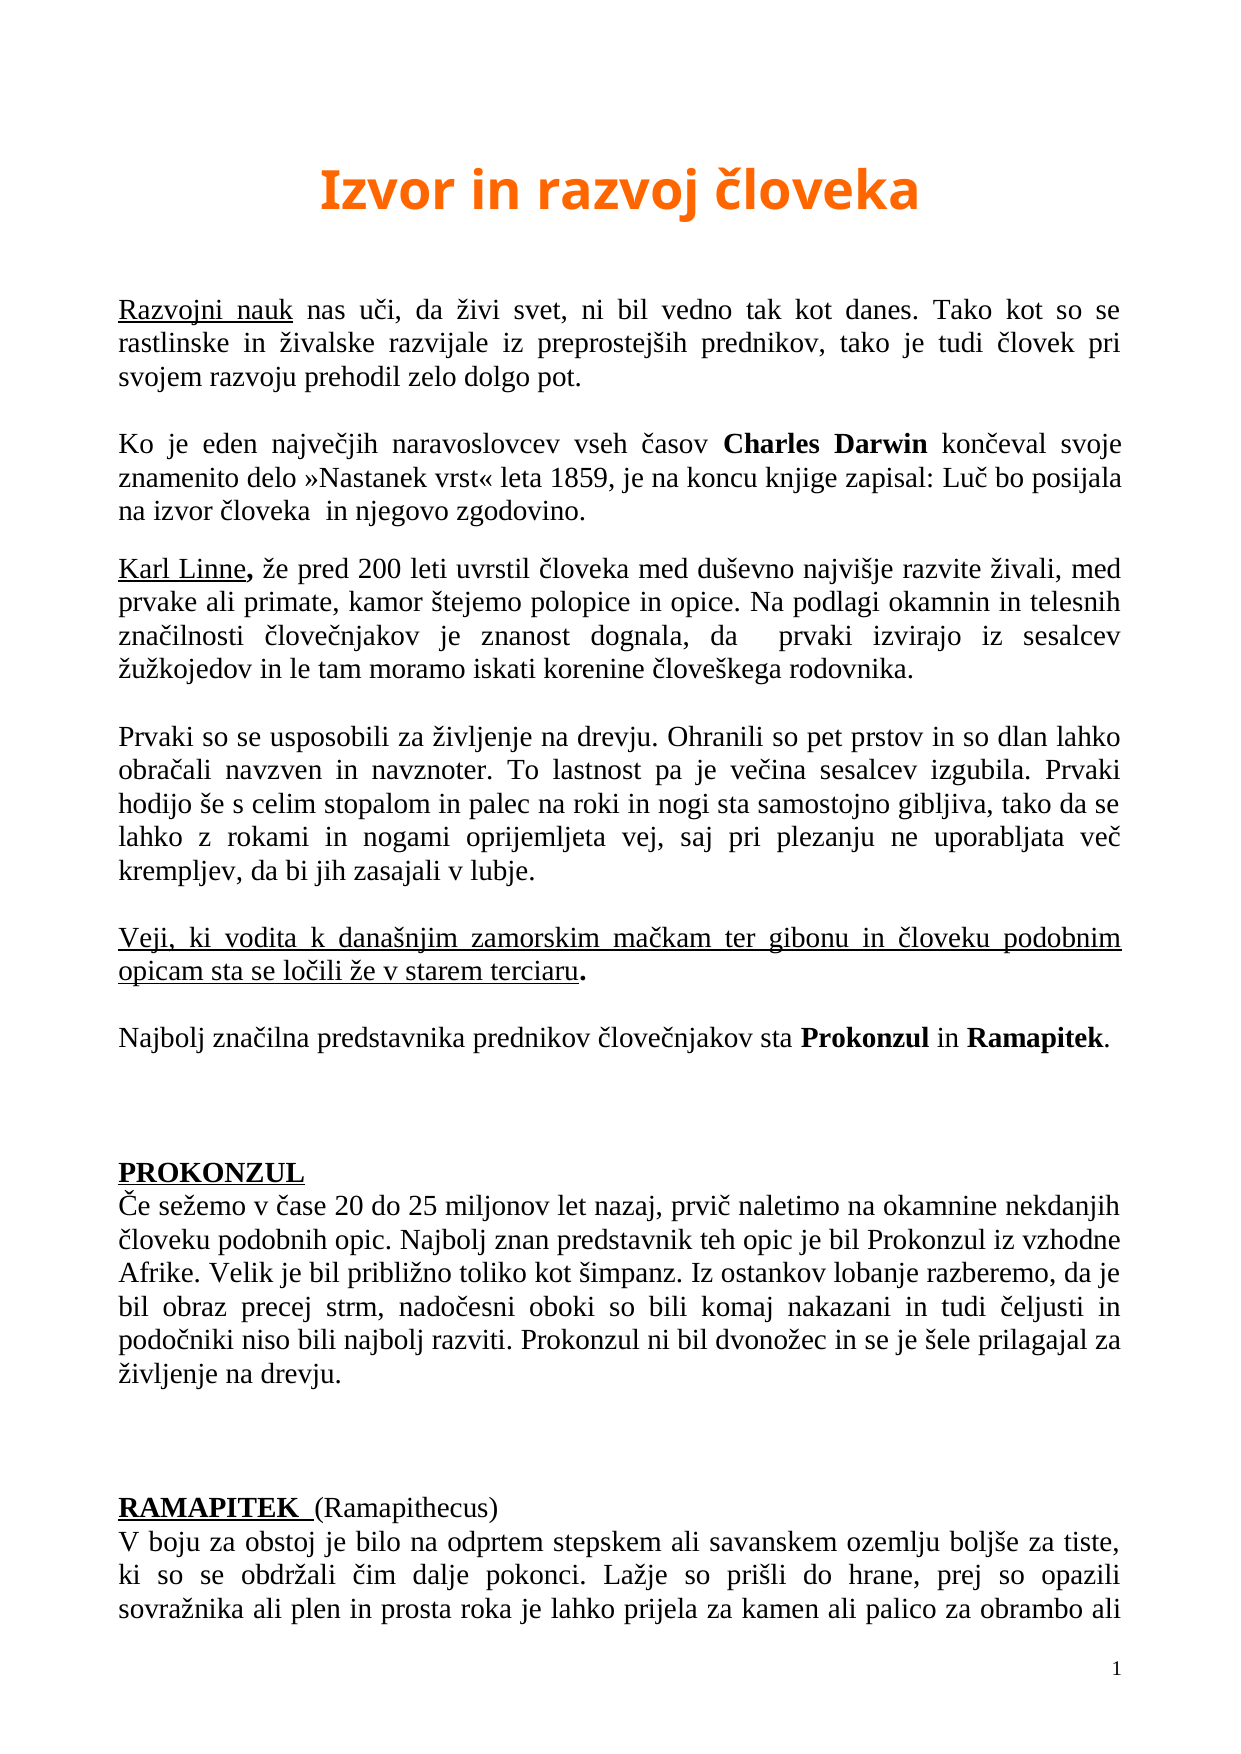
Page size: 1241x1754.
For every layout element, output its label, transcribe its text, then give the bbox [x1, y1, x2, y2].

text RAMAPITEK (Ramapithecus) [118, 1490, 1122, 1524]
text Če sežemo v čase 20 do 25 miljonov let nazaj, prvič naletimo na okamnine nekdanjih človeku podobnih opic. Najbolj znan predstavnik teh opic je bil Prokonzul iz vzhodne Afrike. Velik je bil približno toliko kot šimpanz. Iz ostankov lobanje razberemo, da je bil obraz precej strm, nadočesni oboki so bili komaj nakazani in tudi čeljusti in podočniki niso bili najbolj razviti. Prokonzul ni bil dvonožec in se je šele prilagajal za življenje na drevju. [118, 1188, 1122, 1390]
text Veji, ki vodita k današnjim zamorskim mačkam ter gibonu in človeku podobnim opicam sta se ločili že v starem terciaru. [118, 951, 1122, 987]
text Razvojni nauk nas uči, da živi svet, ni bil vedno tak kot danes. Tako kot so se rastlinske in živalske razvijale iz preprostejših prednikov, tako je tudi človek pri svojem razvoju prehodil zelo dolgo pot. [118, 292, 1122, 393]
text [118, 1524, 1122, 1624]
text Veji, ki vodita k današnjim zamorskim mačkam ter gibonu in človeku podobnim opicam sta se ločili že v starem terciaru. [118, 920, 1122, 949]
text Izvor in razvoj človeka [118, 152, 1122, 225]
text Karl Linne, že pred 200 leti uvrstil človeka med duševno najvišje razvite živali, med prvake ali primate, kamor štejemo polopice in opice. Na podlagi okamnin in telesnih značilnosti človečnjakov je znanost dognala, da prvaki izvirajo iz sesalcev žužkojedov in le tam moramo iskati korenine človeškega rodovnika. [118, 551, 1122, 685]
text Najbolj značilna predstavnika prednikov človečnjakov sta Prokonzul in Ramapitek. [118, 1021, 1122, 1054]
text PROKONZUL [118, 1155, 1122, 1188]
text Ko je eden največjih naravoslovcev vseh časov Charles Darwin končeval svoje znamenito delo »Nastanek vrst« leta 1859, je na koncu knjige zapisal: Luč bo posijala na izvor človeka in njegovo zgodovino. [118, 426, 1122, 527]
text Prvaki so se usposobili za življenje na drevju. Ohranili so pet prstov in so dlan lahko obračali navzven in navznoter. To lastnost pa je večina sesalcev izgubila. Prvaki hodijo še s celim stopalom in palec na roki in nogi sta samostojno gibljiva, tako da se lahko z rokami in nogami oprijemljeta vej, saj pri plezanju ne uporabljata več krempljev, da bi jih zasajali v lubje. [118, 719, 1122, 887]
